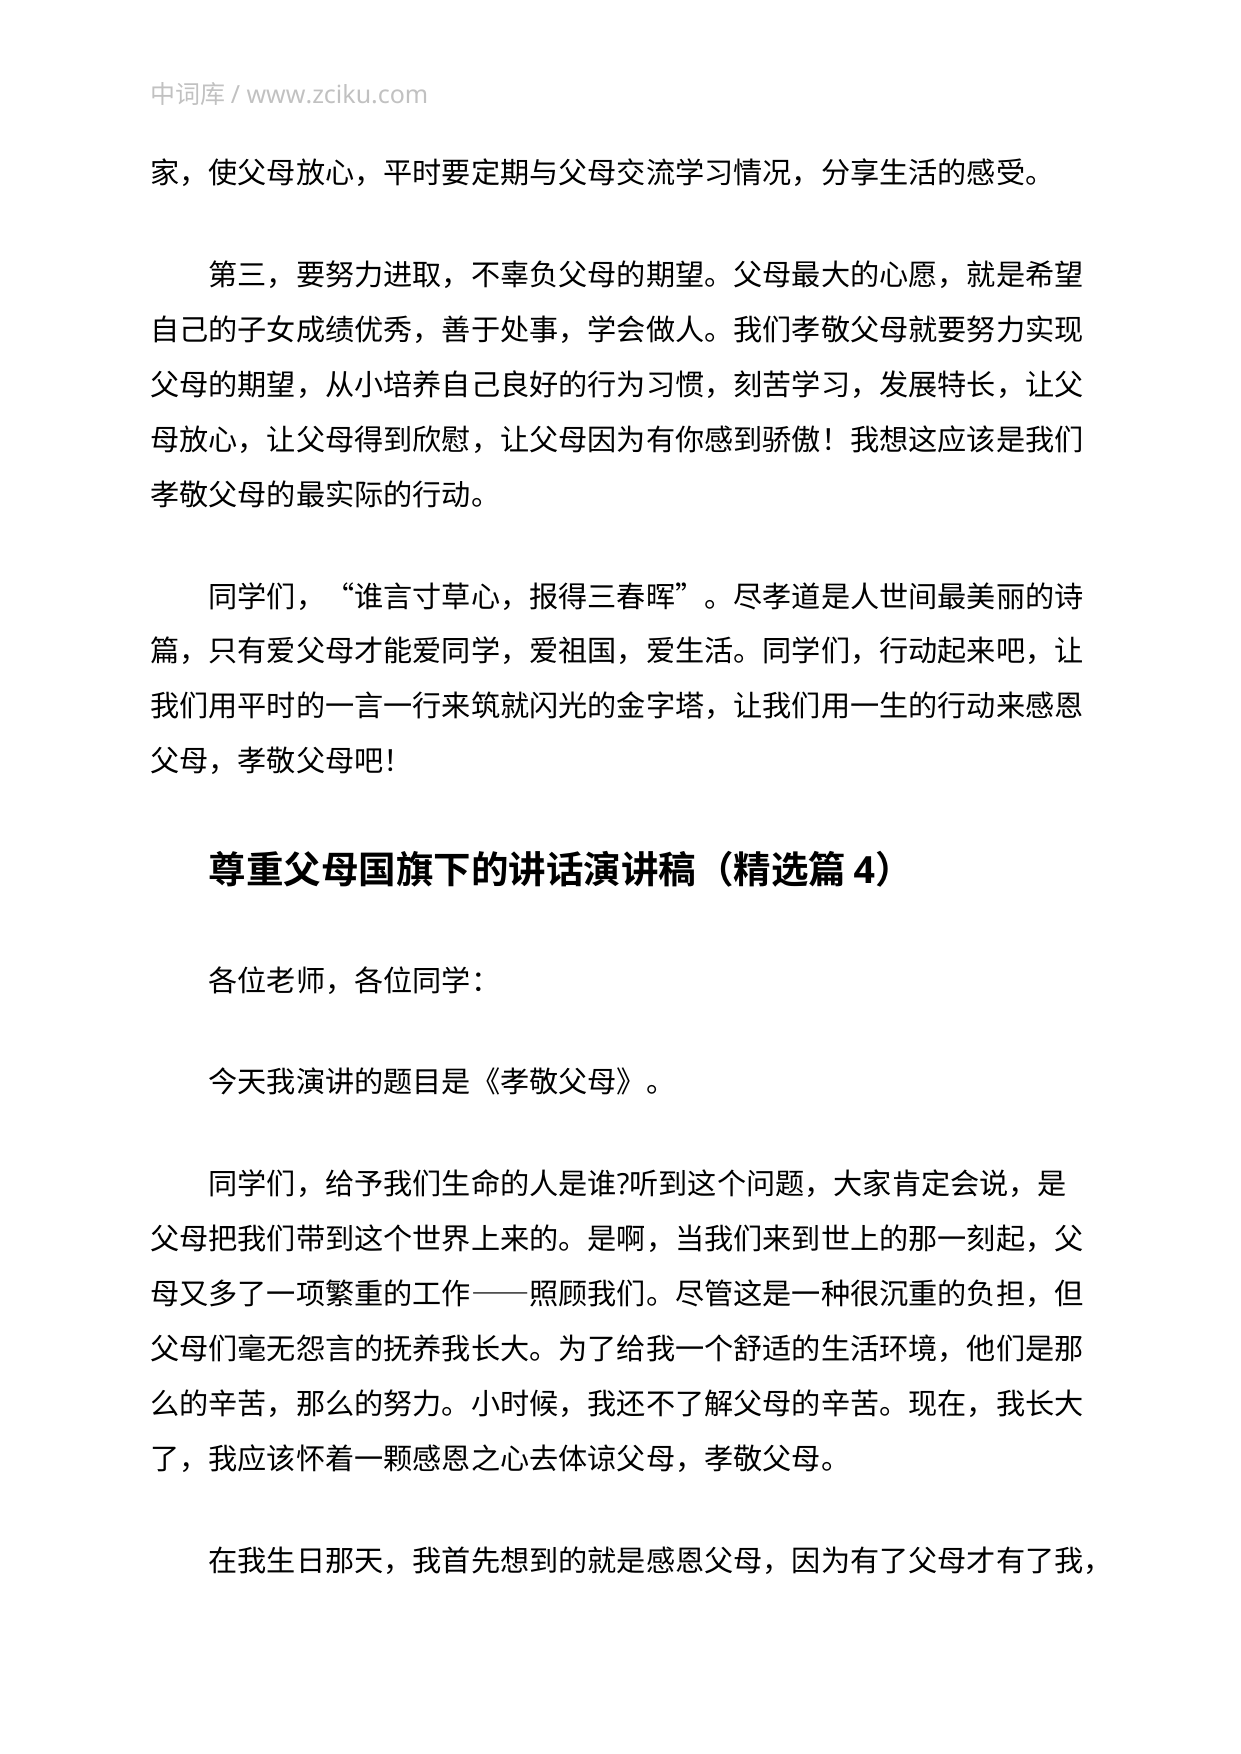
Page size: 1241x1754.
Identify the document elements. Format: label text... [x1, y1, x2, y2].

text 同学们，给予我们生命的人是谁?听到这个问题，大家肯定会说，是父母把我们带到这个世界上来的。是啊，当我们来到世上的那一刻起，父母又多了一项繁重的工作——照顾我们。尽管这是一种很沉重的负担，但父母们毫无怨言的抚养我长大。为了给我一个舒适的生活环境，他们是那么的辛苦，那么的努力。小时候，我还不了解父母的辛苦。现在，我长大了，我应该怀着一颗感恩之心去体谅父母，孝敬父母。 [150, 1161, 1090, 1478]
text 第三，要努力进取，不辜负父母的期望。父母最大的心愿，就是希望自己的子女成绩优秀，善于处事，学会做人。我们孝敬父母就要努力实现父母的期望，从小培养自己良好的行为习惯，刻苦学习，发展特长，让父母放心，让父母得到欣慰，让父母因为有你感到骄傲！我想这应该是我们孝敬父母的最实际的行动。 [150, 252, 1090, 514]
text 各位老师，各位同学： [150, 957, 1090, 999]
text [150, 150, 1090, 192]
text 同学们，“谁言寸草心，报得三春晖”。尽孝道是人世间最美丽的诗篇，只有爱父母才能爱同学，爱祖国，爱生活。同学们，行动起来吧，让我们用平时的一言一行来筑就闪光的金字塔，让我们用一生的行动来感恩父母，孝敬父母吧！ [150, 573, 1090, 780]
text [150, 1537, 1090, 1579]
text 尊重父母国旗下的讲话演讲稿（精选篇4） [150, 839, 1090, 894]
text 今天我演讲的题目是《孝敬父母》。 [150, 1059, 1090, 1101]
